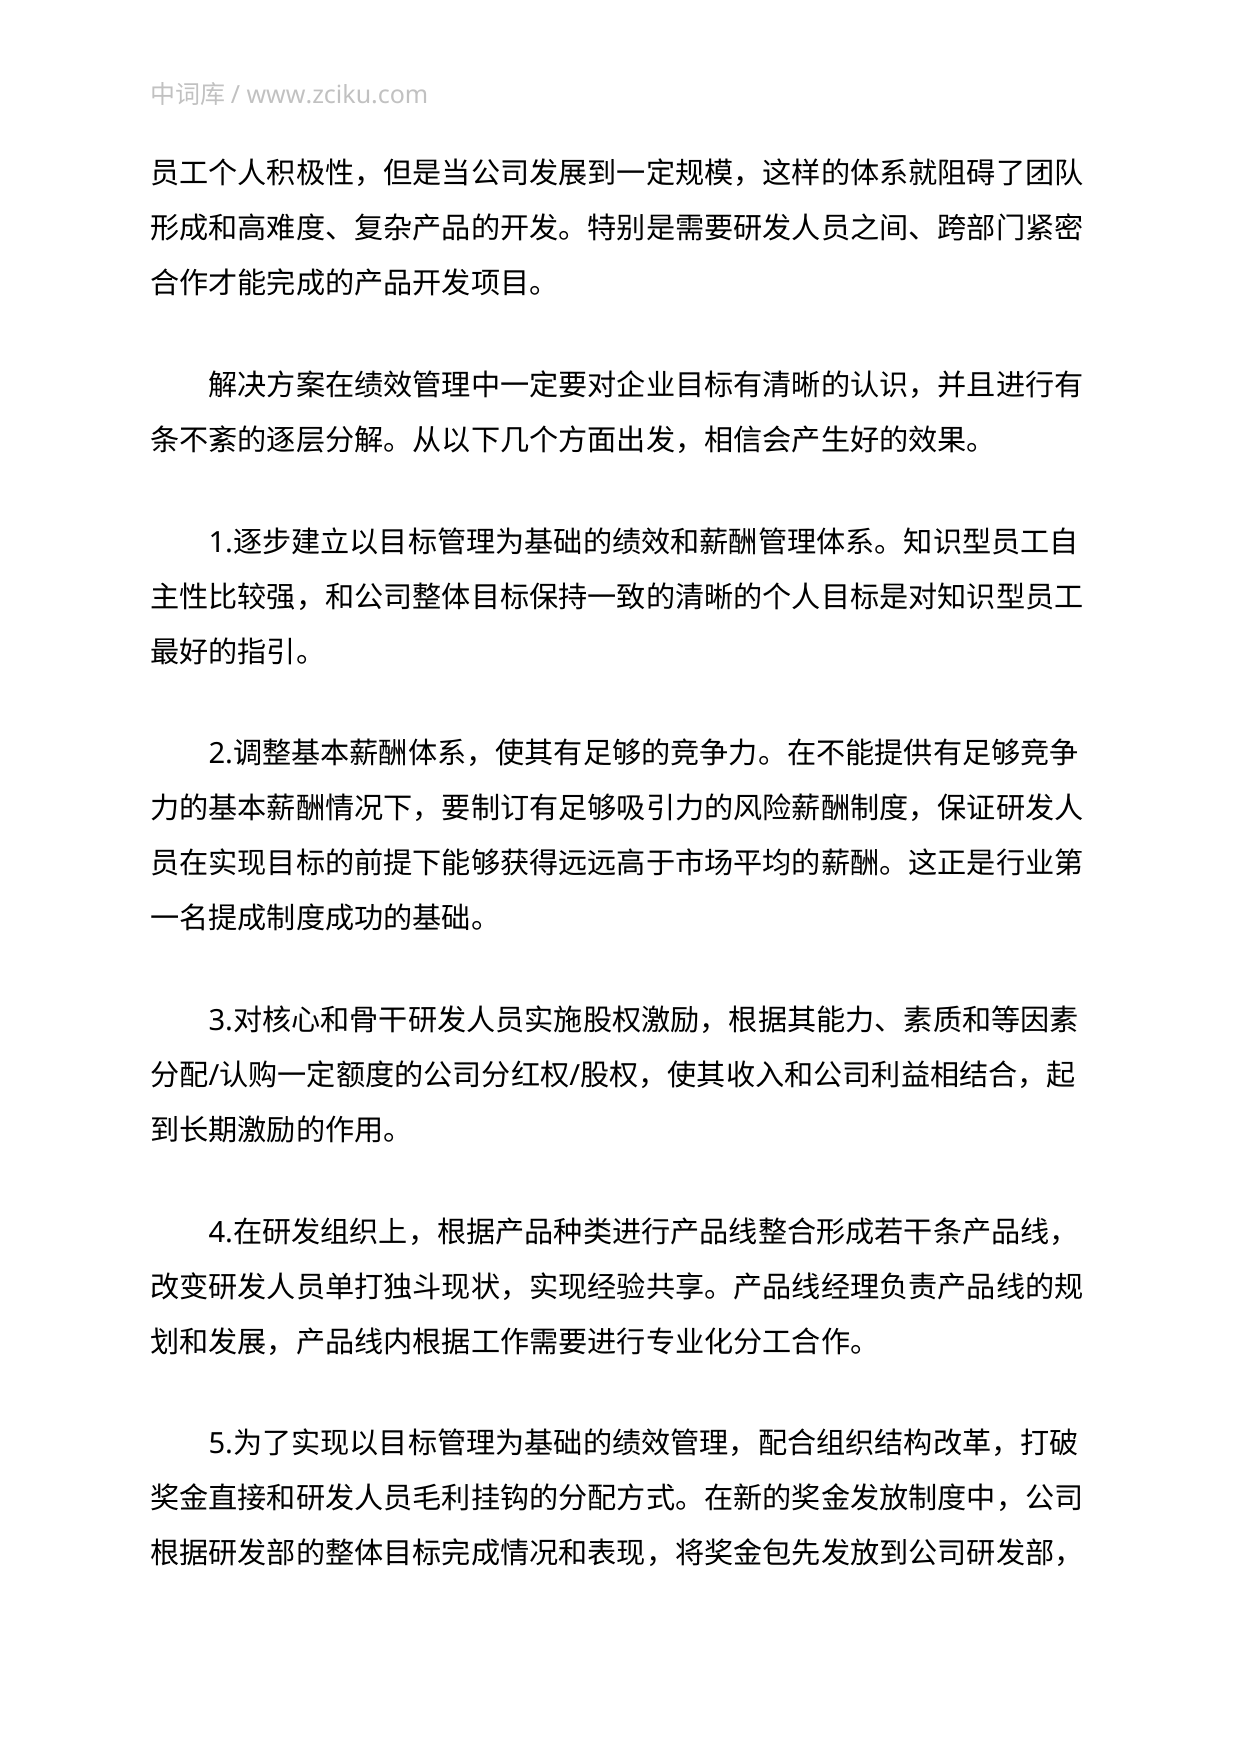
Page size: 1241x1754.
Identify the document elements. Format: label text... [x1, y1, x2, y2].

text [150, 1420, 1090, 1572]
text 2.调整基本薪酬体系，使其有足够的竞争力。在不能提供有足够竞争力的基本薪酬情况下，要制订有足够吸引力的风险薪酬制度，保证研发人员在实现目标的前提下能够获得远远高于市场平均的薪酬。这正是行业第一名提成制度成功的基础。 [150, 730, 1090, 937]
text 3.对核心和骨干研发人员实施股权激励，根据其能力、素质和等因素分配/认购一定额度的公司分红权/股权，使其收入和公司利益相结合，起到长期激励的作用。 [150, 996, 1090, 1149]
text 1.逐步建立以目标管理为基础的绩效和薪酬管理体系。知识型员工自主性比较强，和公司整体目标保持一致的清晰的个人目标是对知识型员工最好的指引。 [150, 518, 1090, 670]
text 4.在研发组织上，根据产品种类进行产品线整合形成若干条产品线，改变研发人员单打独斗现状，实现经验共享。产品线经理负责产品线的规划和发展，产品线内根据工作需要进行专业化分工合作。 [150, 1208, 1090, 1360]
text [150, 150, 1090, 302]
text 解决方案在绩效管理中一定要对企业目标有清晰的认识，并且进行有条不紊的逐层分解。从以下几个方面出发，相信会产生好的效果。 [150, 362, 1090, 459]
